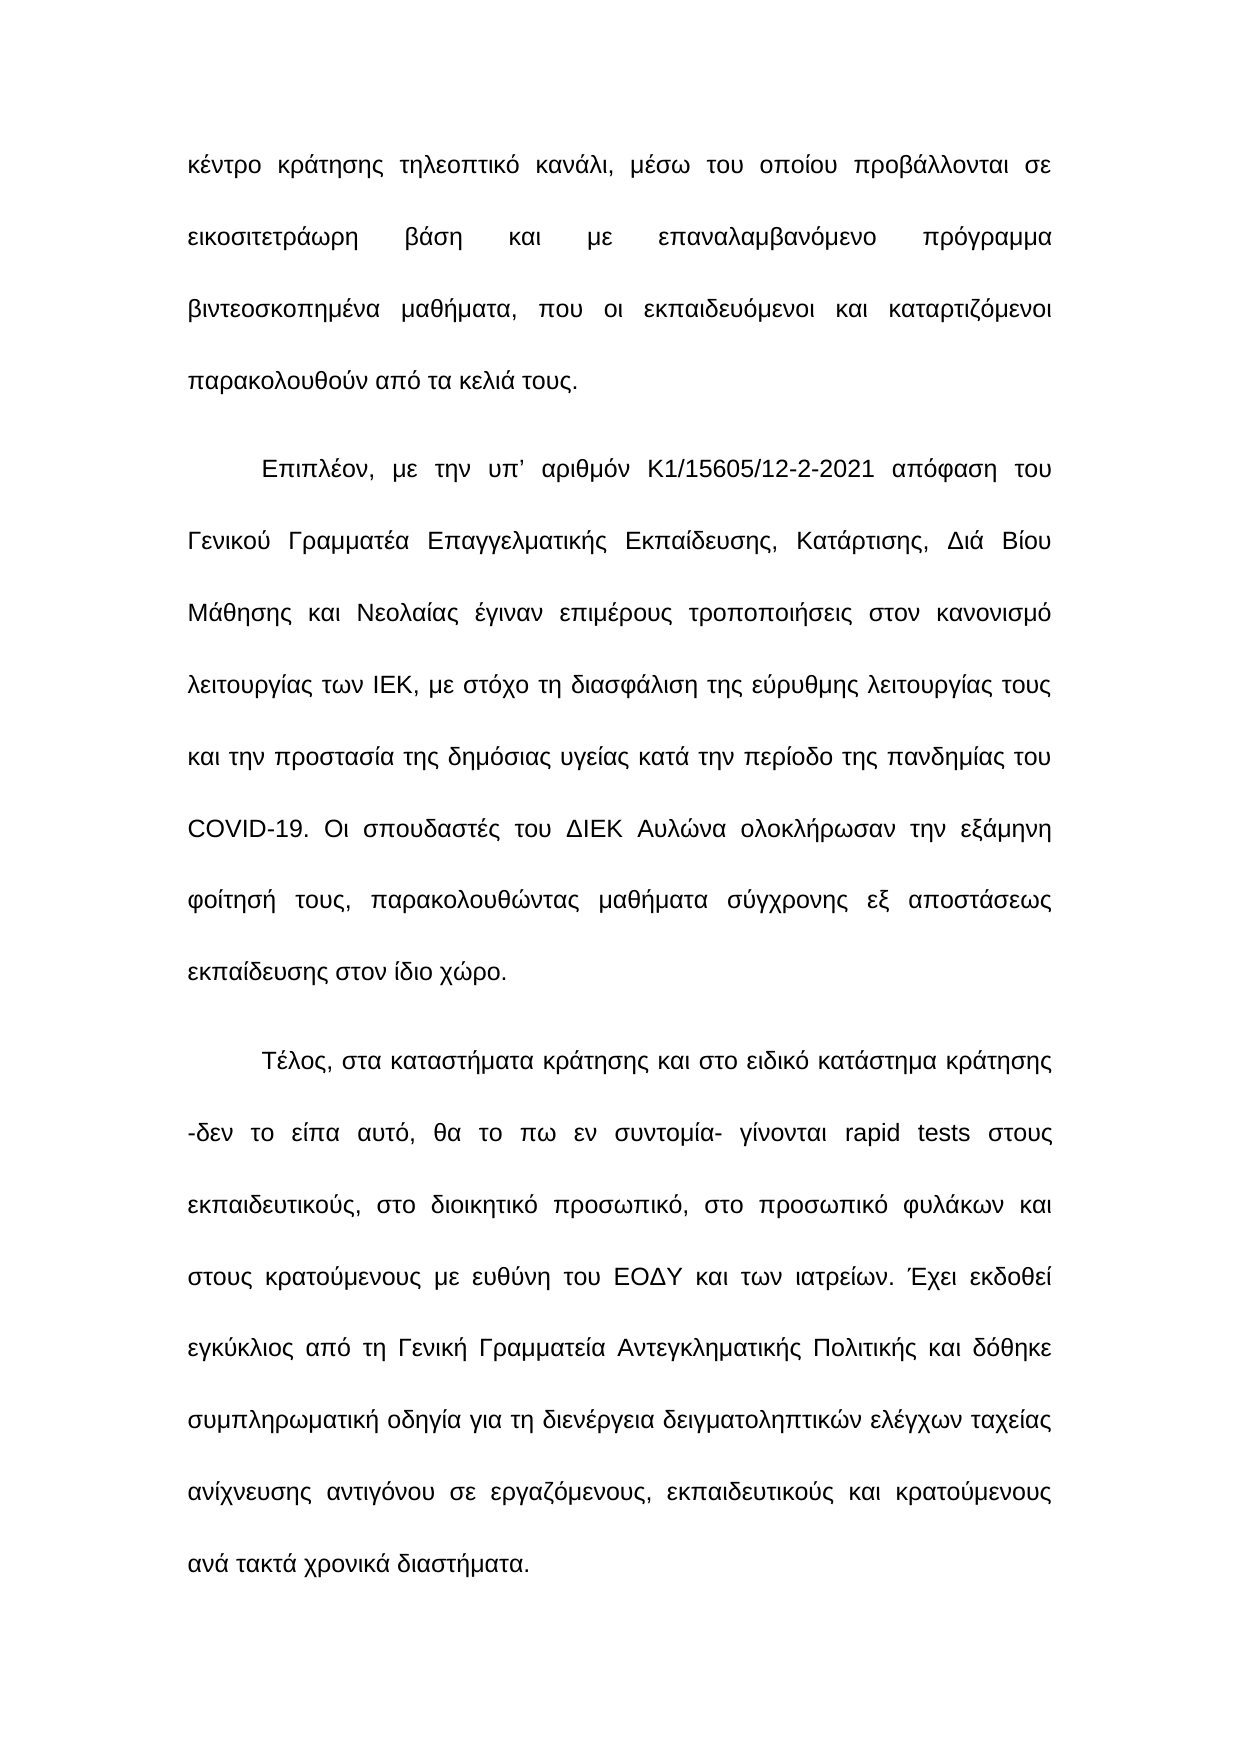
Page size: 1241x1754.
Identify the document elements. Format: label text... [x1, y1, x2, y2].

text Τέλος, στα καταστήματα κράτησης και στο ειδικό κατάστημα κράτησης -δεν το είπα αυτό, θα το πω εν συντομία- γίνονται rapid tests στους εκπαιδευτικούς, στο διοικητικό προσωπικό, στο προσωπικό φυλάκων και στους κρατούμενους με ευθύνη του ΕΟΔΥ και των ιατρείων. Έχει εκδοθεί εγκύκλιος από τη Γενική Γραμματεία Αντεγκληματικής Πολιτικής και δόθηκε συμπληρωματική οδηγία για τη διενέργεια δειγματοληπτικών ελέγχων ταχείας ανίχνευσης αντιγόνου σε εργαζόμενους, εκπαιδευτικούς και κρατούμενους ανά τακτά χρονικά διαστήματα. [187, 1046, 1053, 1578]
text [187, 150, 1053, 394]
text Επιπλέον, με την υπ’ αριθμόν Κ1/15605/12-2-2021 απόφαση του Γενικού Γραμματέα Επαγγελματικής Εκπαίδευσης, Κατάρτισης, Διά Βίου Μάθησης και Νεολαίας έγιναν επιμέρους τροποποιήσεις στον κανονισμό λειτουργίας των ΙΕΚ, με στόχο τη διασφάλιση της εύρυθμης λειτουργίας τους και την προστασία της δημόσιας υγείας κατά την περίοδο της πανδημίας του COVID-19. Οι σπουδαστές του ΔΙΕΚ Αυλώνα ολοκλήρωσαν την εξάμηνη φοίτησή τους, παρακολουθώντας μαθήματα σύγχρονης εξ αποστάσεως εκπαίδευσης στον ίδιο χώρο. [187, 454, 1053, 986]
